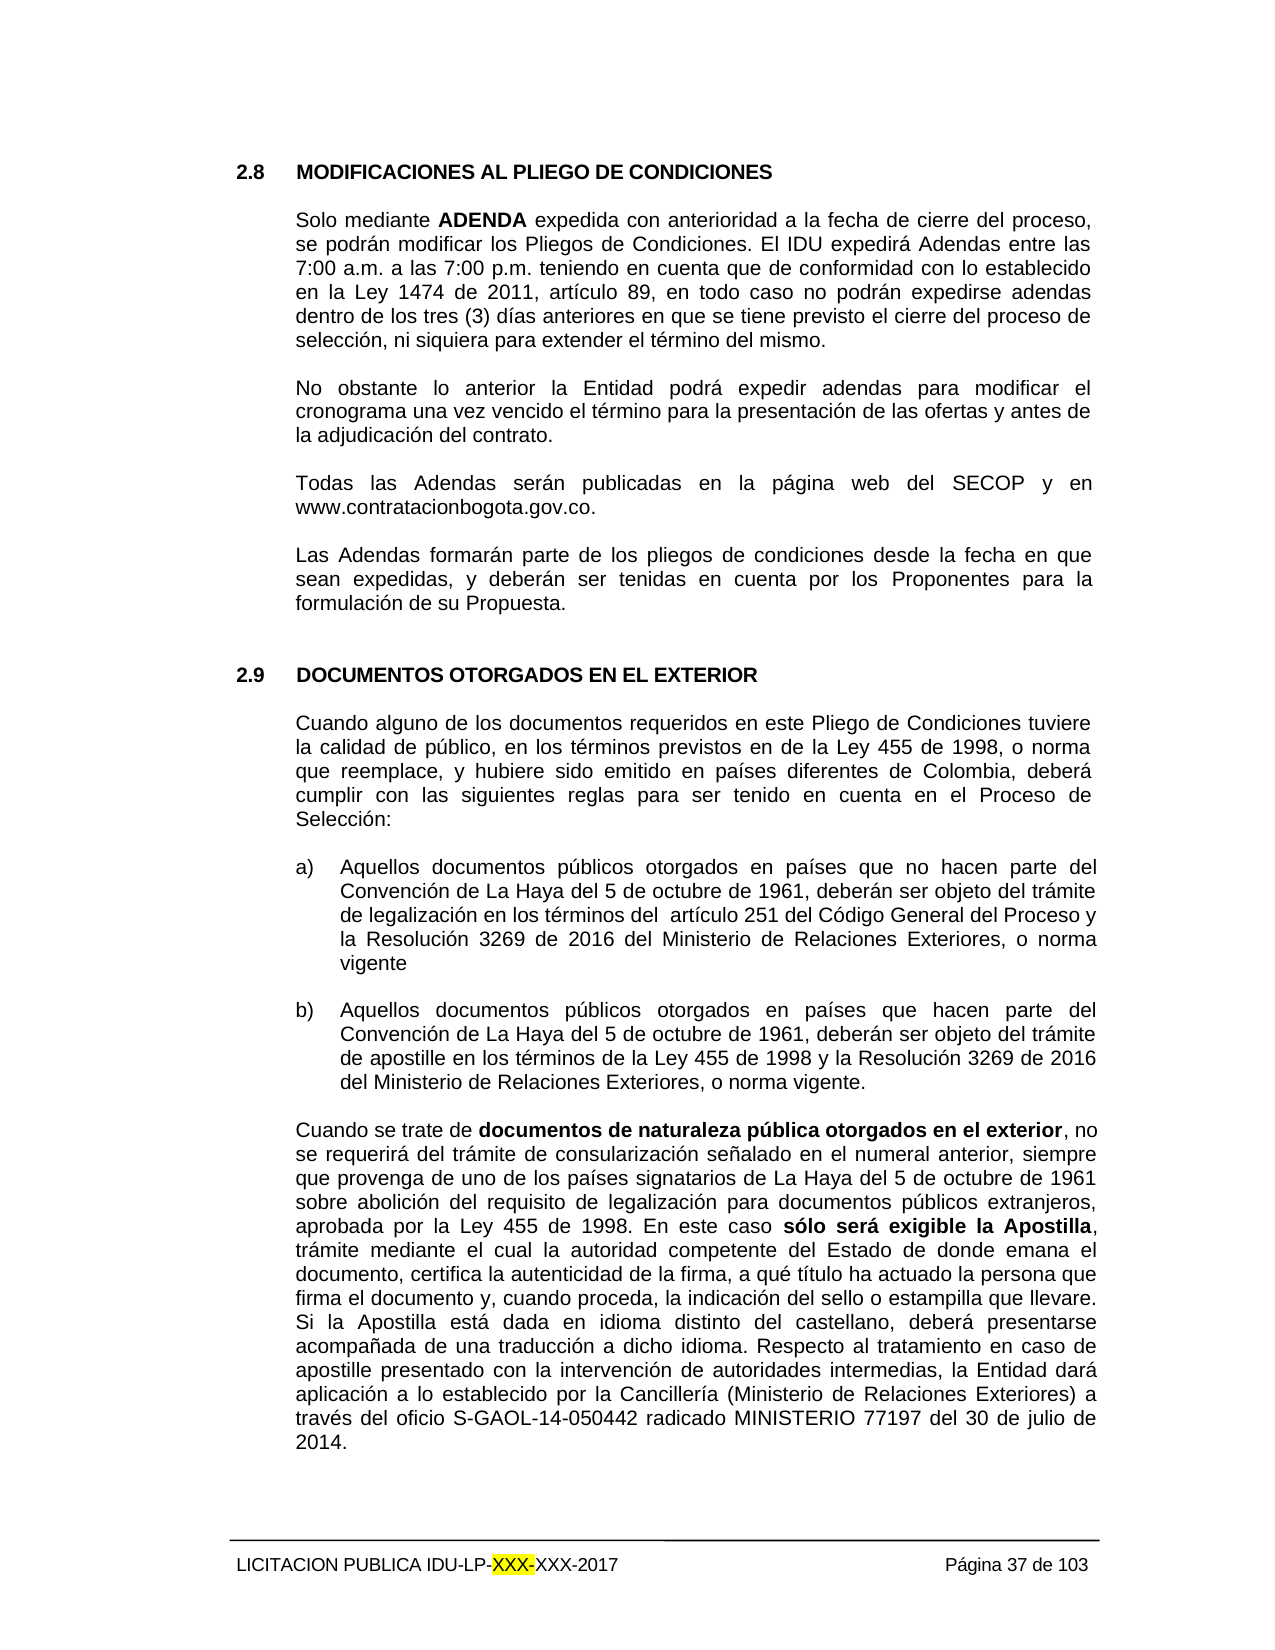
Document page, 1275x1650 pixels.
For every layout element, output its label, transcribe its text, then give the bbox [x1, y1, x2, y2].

text Solo mediante ADENDA expedida con anterioridad a la fecha de cierre del proceso, se podrán modificar los Pliegos de Condiciones. El IDU expedirá Adendas entre las 7:00 a.m. a las 7:00 p.m. teniendo en cuenta que de conformidad con lo establecido en la Ley 1474 de 2011, artículo 89, en todo caso no podrán expedirse adendas dentro de los tres (3) días anteriores en que se tiene previsto el cierre del proceso de selección, ni siquiera para extender el término del mismo. [295, 208, 1092, 351]
text No obstante lo anterior la Entidad podrá expedir adendas para modificar el cronograma una vez vencido el término para la presentación de las ofertas y antes de la adjudicación del contrato. [295, 375, 1092, 447]
text Todas las Adendas serán publicadas en la página web del SECOP y en www.contratacionbogota.gov.co. [295, 471, 1092, 519]
subtitle DOCUMENTOS OTORGADOS EN EL EXTERIOR [236, 663, 1045, 687]
list Aquellos documentos públicos otorgados en países que no hacen parte del Convención de La Haya del 5 de octubre de 1961, deberán ser objeto del trámite de legalización en los términos del artículo 251 del Código General del Proceso y la Resolución 3269 de 2016 del Ministerio de Relaciones Exteriores, o norma vigente [295, 854, 1098, 974]
text Cuando se trate de documentos de naturaleza pública otorgados en el exterior, no se requerirá del trámite de consularización señalado en el numeral anterior, siempre que provenga de uno de los países signatarios de La Haya del 5 de octubre de 1961 sobre abolición del requisito de legalización para documentos públicos extranjeros, aprobada por la Ley 455 de 1998. En este caso sólo será exigible la Apostilla, trámite mediante el cual la autoridad competente del Estado de donde emana el documento, certifica la autenticidad de la firma, a qué título ha actuado la persona que firma el documento y, cuando proceda, la indicación del sello o estampilla que llevare. Si la Apostilla está dada en idioma distinto del castellano, deberá presentarse acompañada de una traducción a dicho idioma. Respecto al tratamiento en caso de apostille presentado con la intervención de autoridades intermedias, la Entidad dará aplicación a lo establecido por la Cancillería (Ministerio de Relaciones Exteriores) a través del oficio S-GAOL-14-050442 radicado MINISTERIO 77197 del 30 de julio de 2014. [295, 1118, 1098, 1453]
text Las Adendas formarán parte de los pliegos de condiciones desde la fecha en que sean expedidas, y deberán ser tenidas en cuenta por los Proponentes para la formulación de su Propuesta. [295, 543, 1092, 615]
subtitle MODIFICACIONES AL PLIEGO DE CONDICIONES [236, 160, 1045, 184]
list Aquellos documentos públicos otorgados en países que hacen parte del Convención de La Haya del 5 de octubre de 1961, deberán ser objeto del trámite de apostille en los términos de la Ley 455 de 1998 y la Resolución 3269 de 2016 del Ministerio de Relaciones Exteriores, o norma vigente. [295, 998, 1098, 1094]
text Cuando alguno de los documentos requeridos en este Pliego de Condiciones tuviere la calidad de público, en los términos previstos en de la Ley 455 de 1998, o norma que reemplace, y hubiere sido emitido en países diferentes de Colombia, deberá cumplir con las siguientes reglas para ser tenido en cuenta en el Proceso de Selección: [295, 711, 1092, 831]
